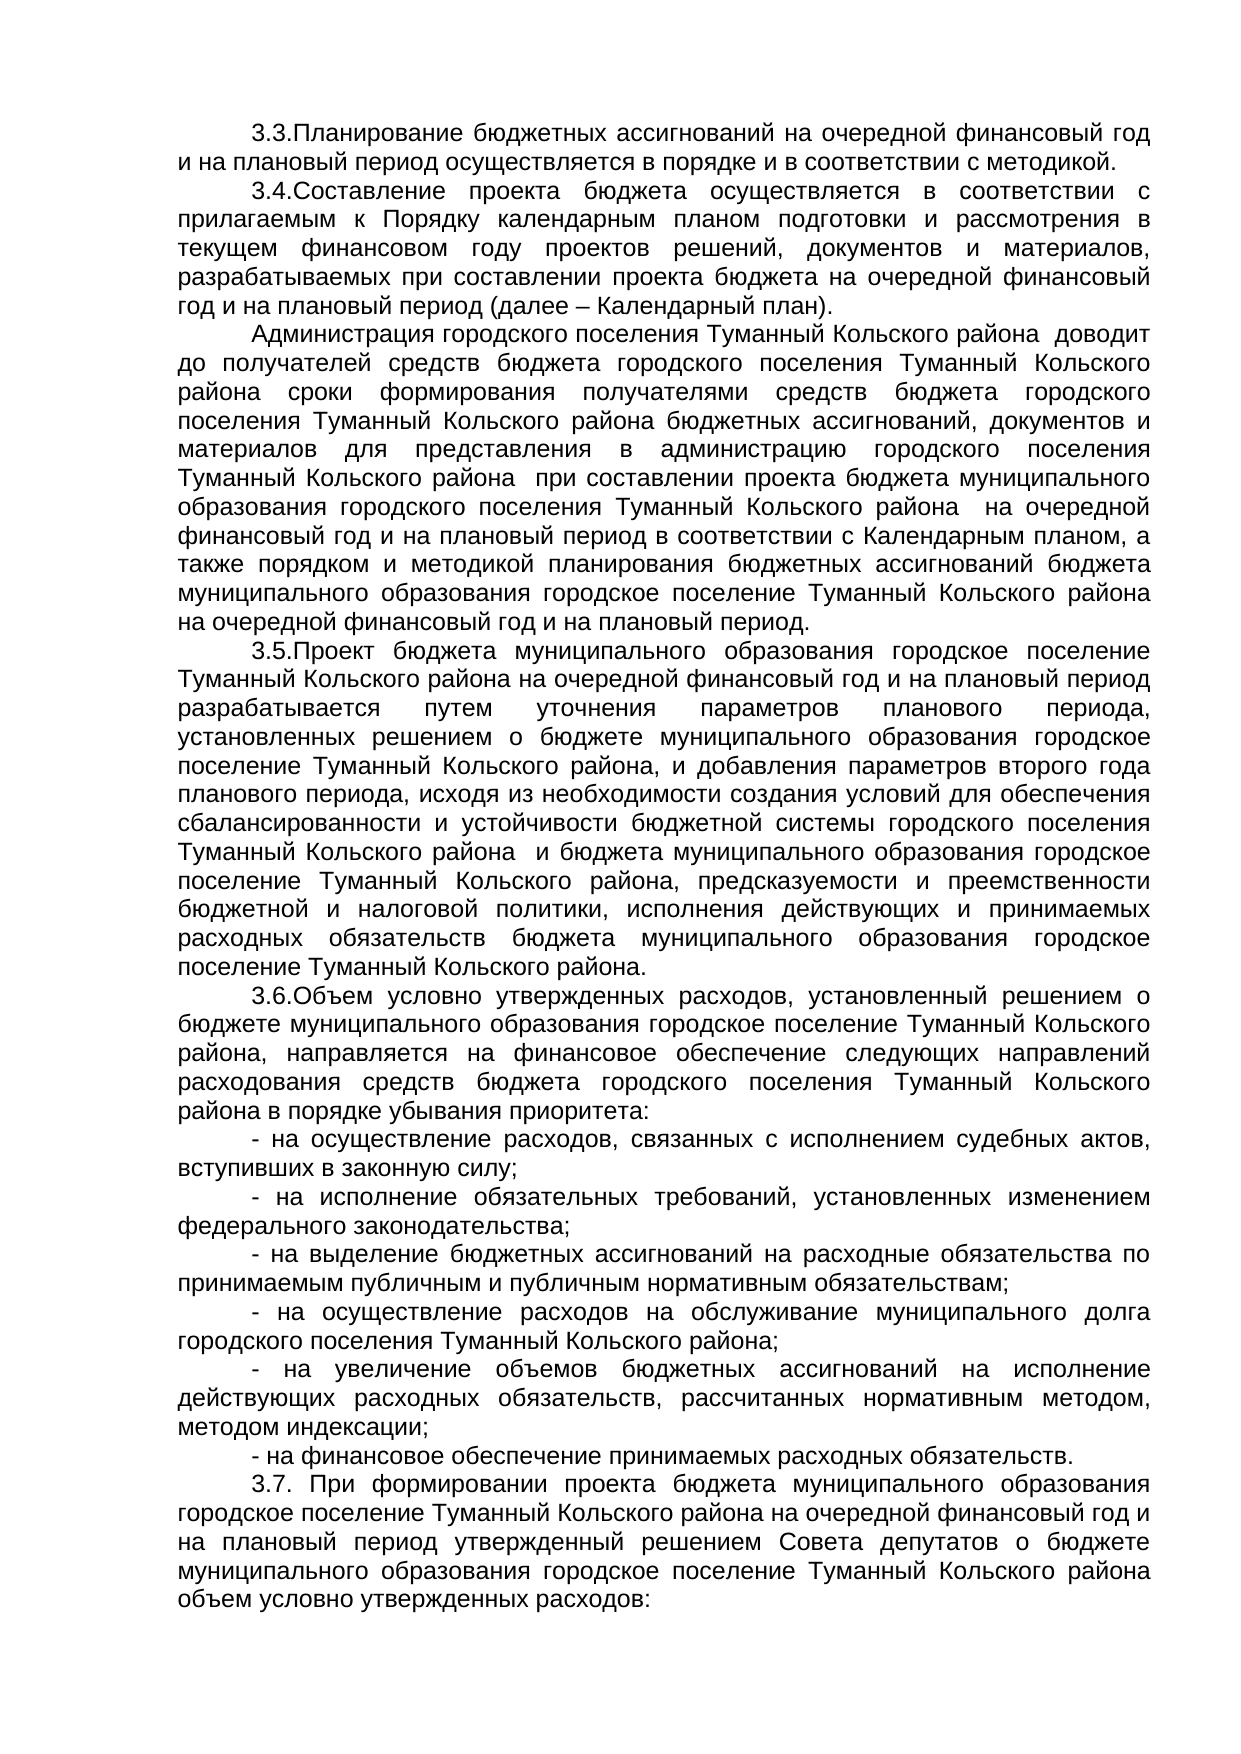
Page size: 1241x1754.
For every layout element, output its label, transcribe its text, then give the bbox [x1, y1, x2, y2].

text 3.5.Проект бюджета муниципального образования городское поселение Туманный Кольского района на очередной финансовый год и на плановый период разрабатывается путем уточнения параметров планового периода, установленных решением о бюджете муниципального образования городское поселение Туманный Кольского района, и добавления параметров второго года планового периода, исходя из необходимости создания условий для обеспечения сбалансированности и устойчивости бюджетной системы городского поселения Туманный Кольского района и бюджета муниципального образования городское поселение Туманный Кольского района, предсказуемости и преемственности бюджетной и налоговой политики, исполнения действующих и принимаемых расходных обязательств бюджета муниципального образования городское поселение Туманный Кольского района. [177, 636, 1152, 981]
text 3.4.Составление проекта бюджета осуществляется в соответствии с прилагаемым к Порядку календарным планом подготовки и рассмотрения в текущем финансовом году проектов решений, документов и материалов, разрабатываемых при составлении проекта бюджета на очередной финансовый год и на плановый период (далее – Календарный план). [177, 176, 1152, 319]
text - на исполнение обязательных требований, установленных изменением федерального законодательства; [177, 1182, 1152, 1239]
text - на финансовое обеспечение принимаемых расходных обязательств. [177, 1441, 1152, 1469]
text 3.7. При формировании проекта бюджета муниципального образования городское поселение Туманный Кольского района на очередной финансовый год и на плановый период утвержденный решением Совета депутатов о бюджете муниципального образования городское поселение Туманный Кольского района объем условно утвержденных расходов: [177, 1469, 1152, 1613]
text 3.3.Планирование бюджетных ассигнований на очередной финансовый год и на плановый период осуществляется в порядке и в соответствии с методикой. [177, 118, 1152, 176]
text - на осуществление расходов, связанных с исполнением судебных актов, вступивших в законную силу; [177, 1124, 1152, 1182]
text - на выделение бюджетных ассигнований на расходные обязательства по принимаемым публичным и публичным нормативным обязательствам; [177, 1239, 1152, 1297]
text - на осуществление расходов на обслуживание муниципального долга городского поселения Туманный Кольского района; [177, 1297, 1152, 1354]
text - на увеличение объемов бюджетных ассигнований на исполнение действующих расходных обязательств, рассчитанных нормативным методом, методом индексации; [177, 1354, 1152, 1441]
text Администрация городского поселения Туманный Кольского района доводит до получателей средств бюджета городского поселения Туманный Кольского района сроки формирования получателями средств бюджета городского поселения Туманный Кольского района бюджетных ассигнований, документов и материалов для представления в администрацию городского поселения Туманный Кольского района при составлении проекта бюджета муниципального образования городского поселения Туманный Кольского района на очередной финансовый год и на плановый период в соответствии с Календарным планом, а также порядком и методикой планирования бюджетных ассигнований бюджета муниципального образования городское поселение Туманный Кольского района на очередной финансовый год и на плановый период. [177, 319, 1152, 636]
text 3.6.Объем условно утвержденных расходов, установленный решением о бюджете муниципального образования городское поселение Туманный Кольского района, направляется на финансовое обеспечение следующих направлений расходования средств бюджета городского поселения Туманный Кольского района в порядке убывания приоритета: [177, 981, 1152, 1124]
